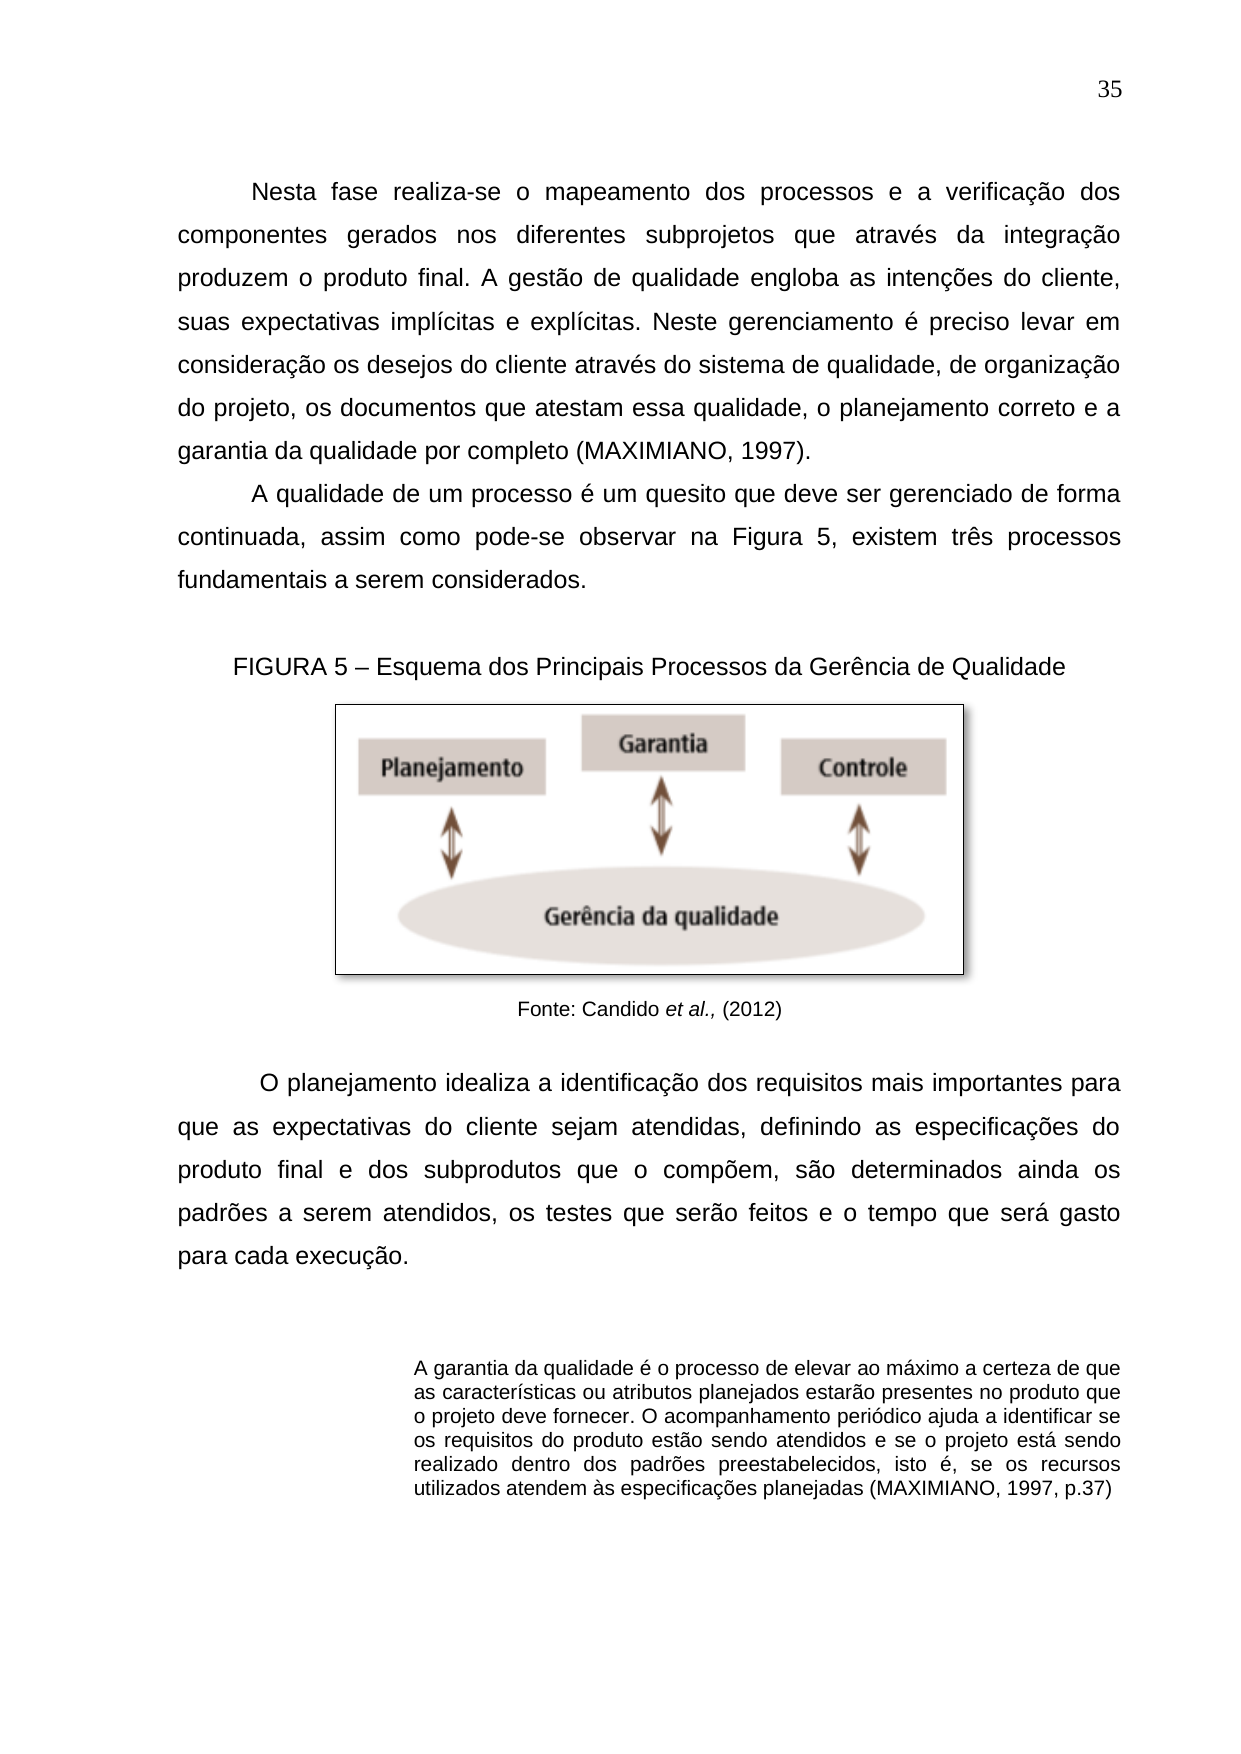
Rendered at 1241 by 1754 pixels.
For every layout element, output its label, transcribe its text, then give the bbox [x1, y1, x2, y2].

text A garantia da qualidade é o processo de elevar ao máximo a certeza de que as características ou atributos planejados estarão presentes no produto que o projeto deve fornecer. O acompanhamento periódico ajuda a identificar se os requisitos do produto estão sendo atendidos e se o projeto está sendo realizado dentro dos padrões preestabelecidos, isto é, se os recursos utilizados atendem às especificações planejadas (MAXIMIANO, 1997, p.37) [413, 1356, 1122, 1500]
text Nesta fase realiza-se o mapeamento dos processos e a verificação dos componentes gerados nos diferentes subprojetos que através da integração produzem o produto final. A gestão de qualidade engloba as intenções do cliente, suas expectativas implícitas e explícitas. Neste gerenciamento é preciso levar em consideração os desejos do cliente através do sistema de qualidade, de organização do projeto, os documentos que atestam essa qualidade, o planejamento correto e a garantia da qualidade por completo (MAXIMIANO, 1997). [177, 177, 1122, 465]
text A qualidade de um processo é um quesito que deve ser gerenciado de forma continuada, assim como pode-se observar na Figura 5, existem três processos fundamentais a serem considerados. [177, 479, 1122, 594]
picture [336, 705, 963, 974]
text Fonte: Candido et al., (2012) [177, 997, 1122, 1021]
text O planejamento idealiza a identificação dos requisitos mais importantes para que as expectativas do cliente sejam atendidas, definindo as especificações do produto final e dos subprodutos que o compõem, são determinados ainda os padrões a serem atendidos, os testes que serão feitos e o tempo que será gasto para cada execução. [177, 1068, 1122, 1270]
text FIGURA 5 – Esquema dos Principais Processos da Gerência de Qualidade [177, 652, 1122, 680]
